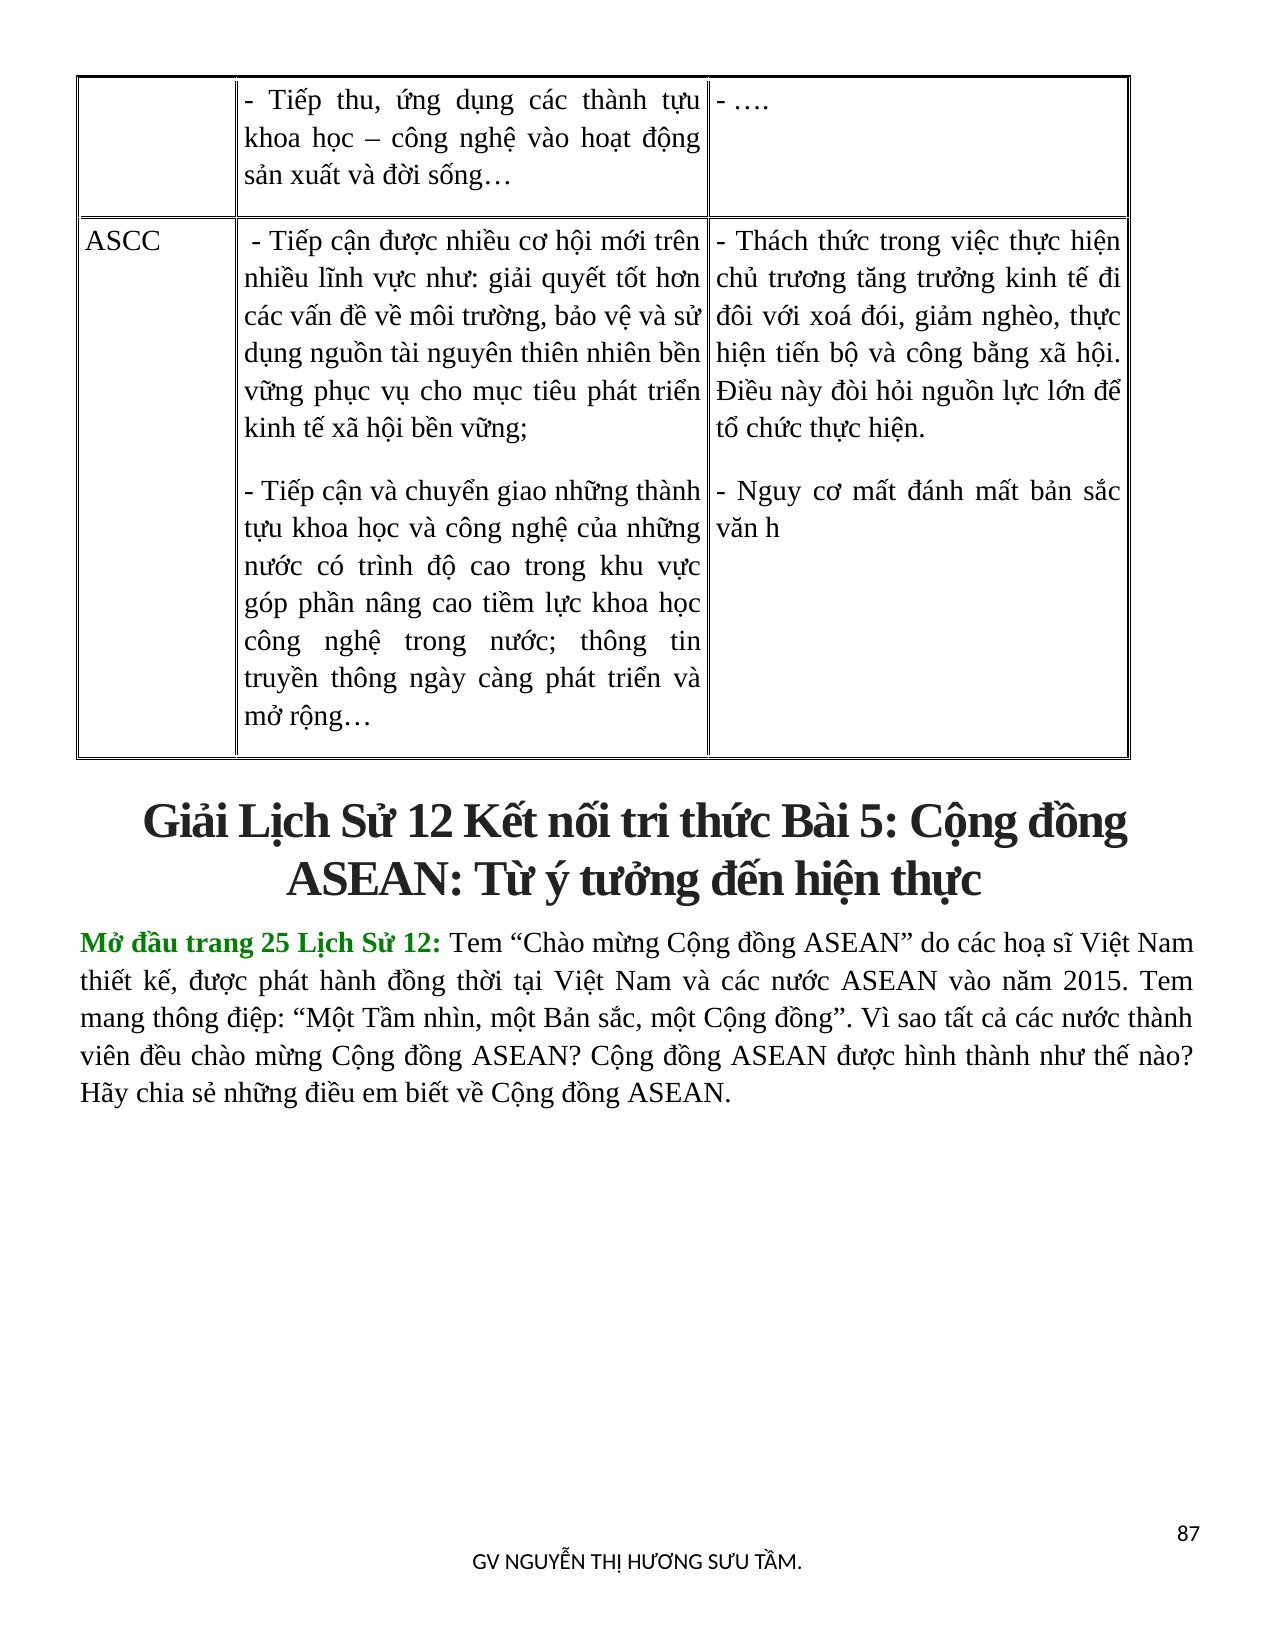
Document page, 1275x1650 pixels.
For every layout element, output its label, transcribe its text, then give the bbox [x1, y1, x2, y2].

text Mở đầu trang 25 Lịch Sử 12: Tem “Chào mừng Cộng đồng ASEAN” do các hoạ sĩ Việt Nam thiết kế, được phát hành đồng thời tại Việt Nam và các nước ASEAN vào năm 2015. Tem mang thông điệp: “Một Tầm nhìn, một Bản sắc, một Cộng đồng”. Vì sao tất cả các nước thành viên đều chào mừng Cộng đồng ASEAN? Cộng đồng ASEAN được hình thành như thế nào? Hãy chia sẻ những điều em biết về Cộng đồng ASEAN. [80, 922, 1195, 1109]
table_cell AEC [79, 78, 237, 216]
table_cell ASCC [77, 216, 237, 756]
table_cell - Tiếp cận được nhiều cơ hội mới trên nhiều lĩnh vực như: giải quyết tốt hơn các vấn đề về môi trường, bảo vệ và sử dụng nguồn tài nguyên thiên nhiên bền vững phục vụ cho mục tiêu phát triển kinh tế xã hội bền vững; - Tiếp cận và chuyển giao những thành tựu khoa học và công nghệ của những nước có trình độ cao trong khu vực góp phần nâng cao tiềm lực khoa học công nghệ trong nước; thông tin truyền thông ngày càng phát triển và mở rộng… [237, 219, 708, 756]
table_cell - Thách thức trong việc thực hiện chủ trương tăng trưởng kinh tế đi đôi với xoá đói, giảm nghèo, thực hiện tiến bộ và công bằng xã hội. Điều này đòi hỏi nguồn lực lớn để tổ chức thực hiện. - Nguy cơ mất đánh mất bản sắc văn h [709, 216, 1129, 756]
subtitle Giải Lịch Sử 12 Kết nối tri thức Bài 5: Cộng đồng ASEAN: Từ ý tưởng đến hiện thực [75, 791, 1195, 906]
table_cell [709, 78, 1127, 216]
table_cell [237, 78, 708, 216]
